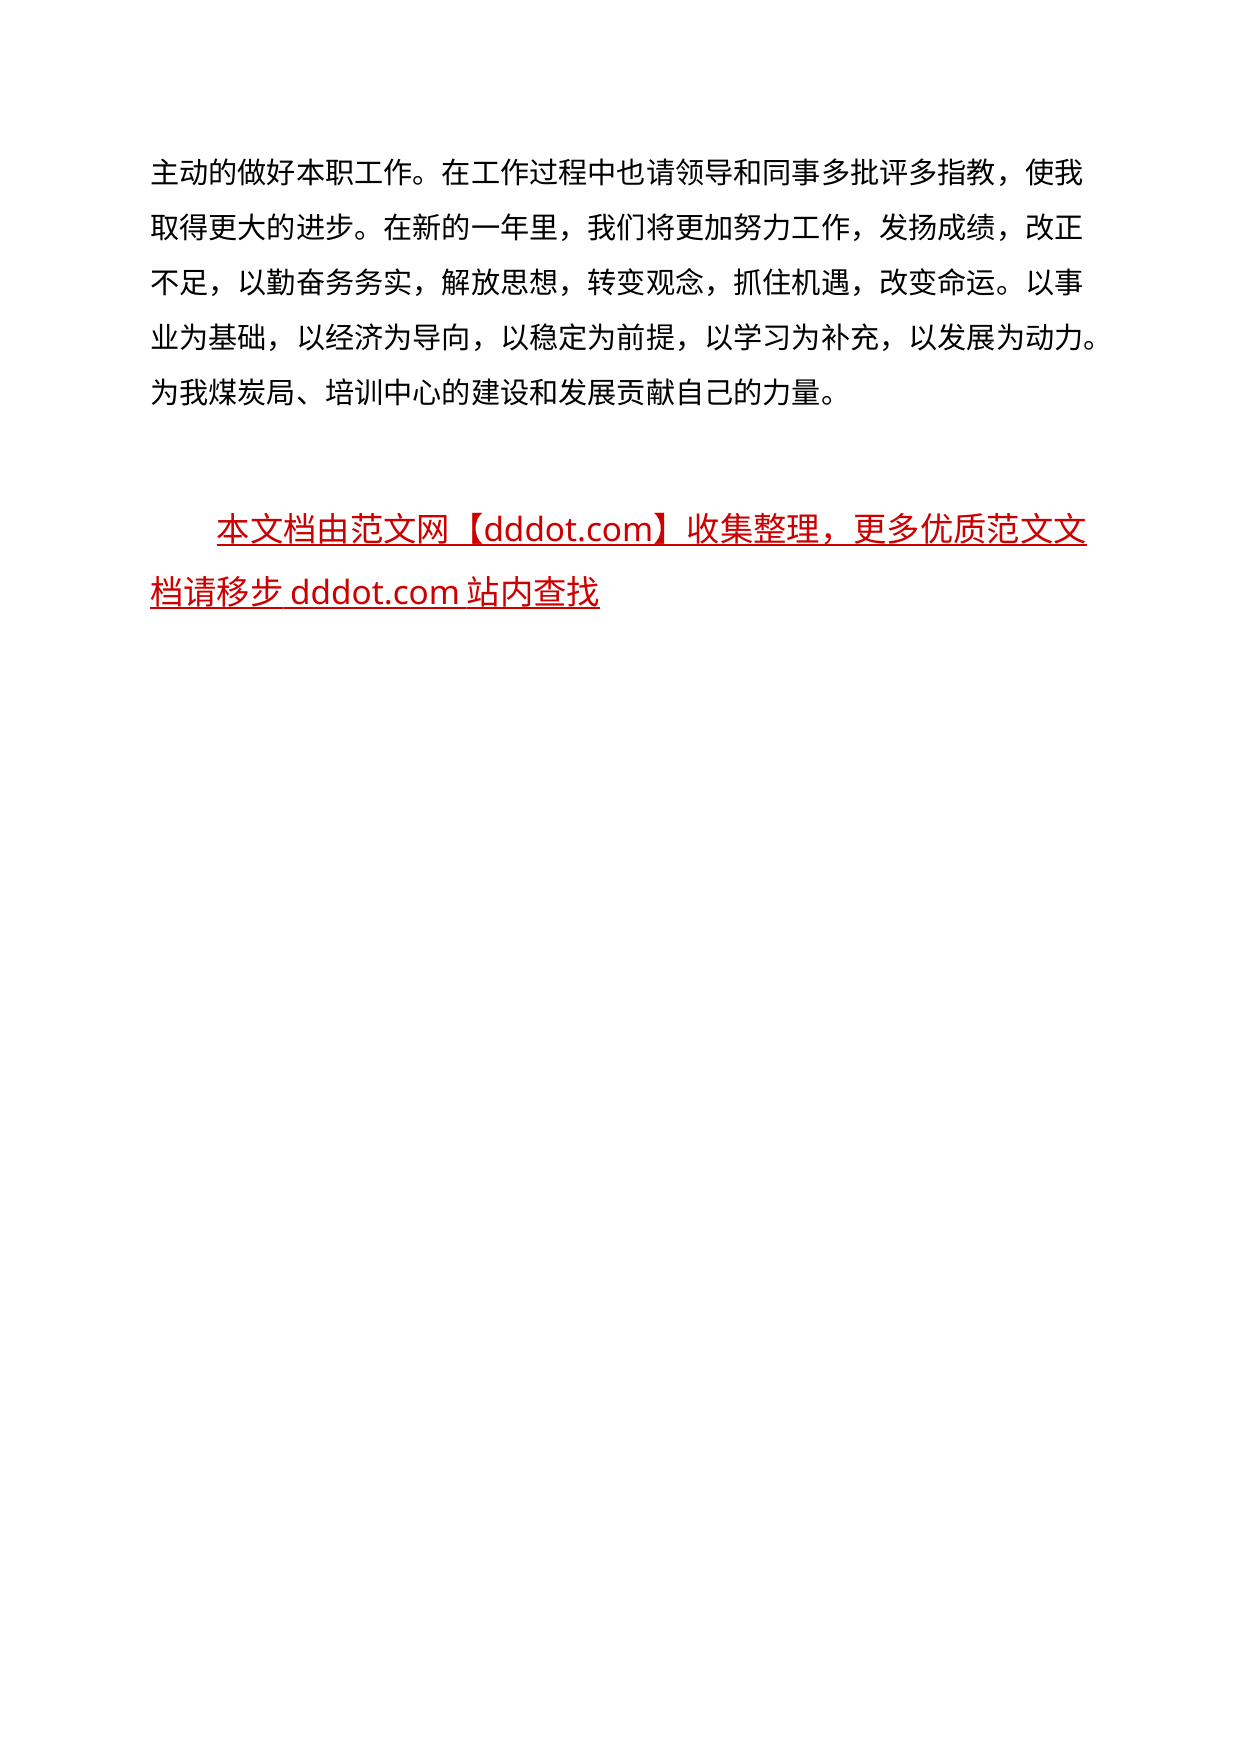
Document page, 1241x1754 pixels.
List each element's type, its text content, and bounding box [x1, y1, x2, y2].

text 本文档由范文网【dddot.com】收集整理，更多优质范文文档请移步dddot.com站内查找 [150, 503, 1090, 614]
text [150, 150, 1090, 412]
